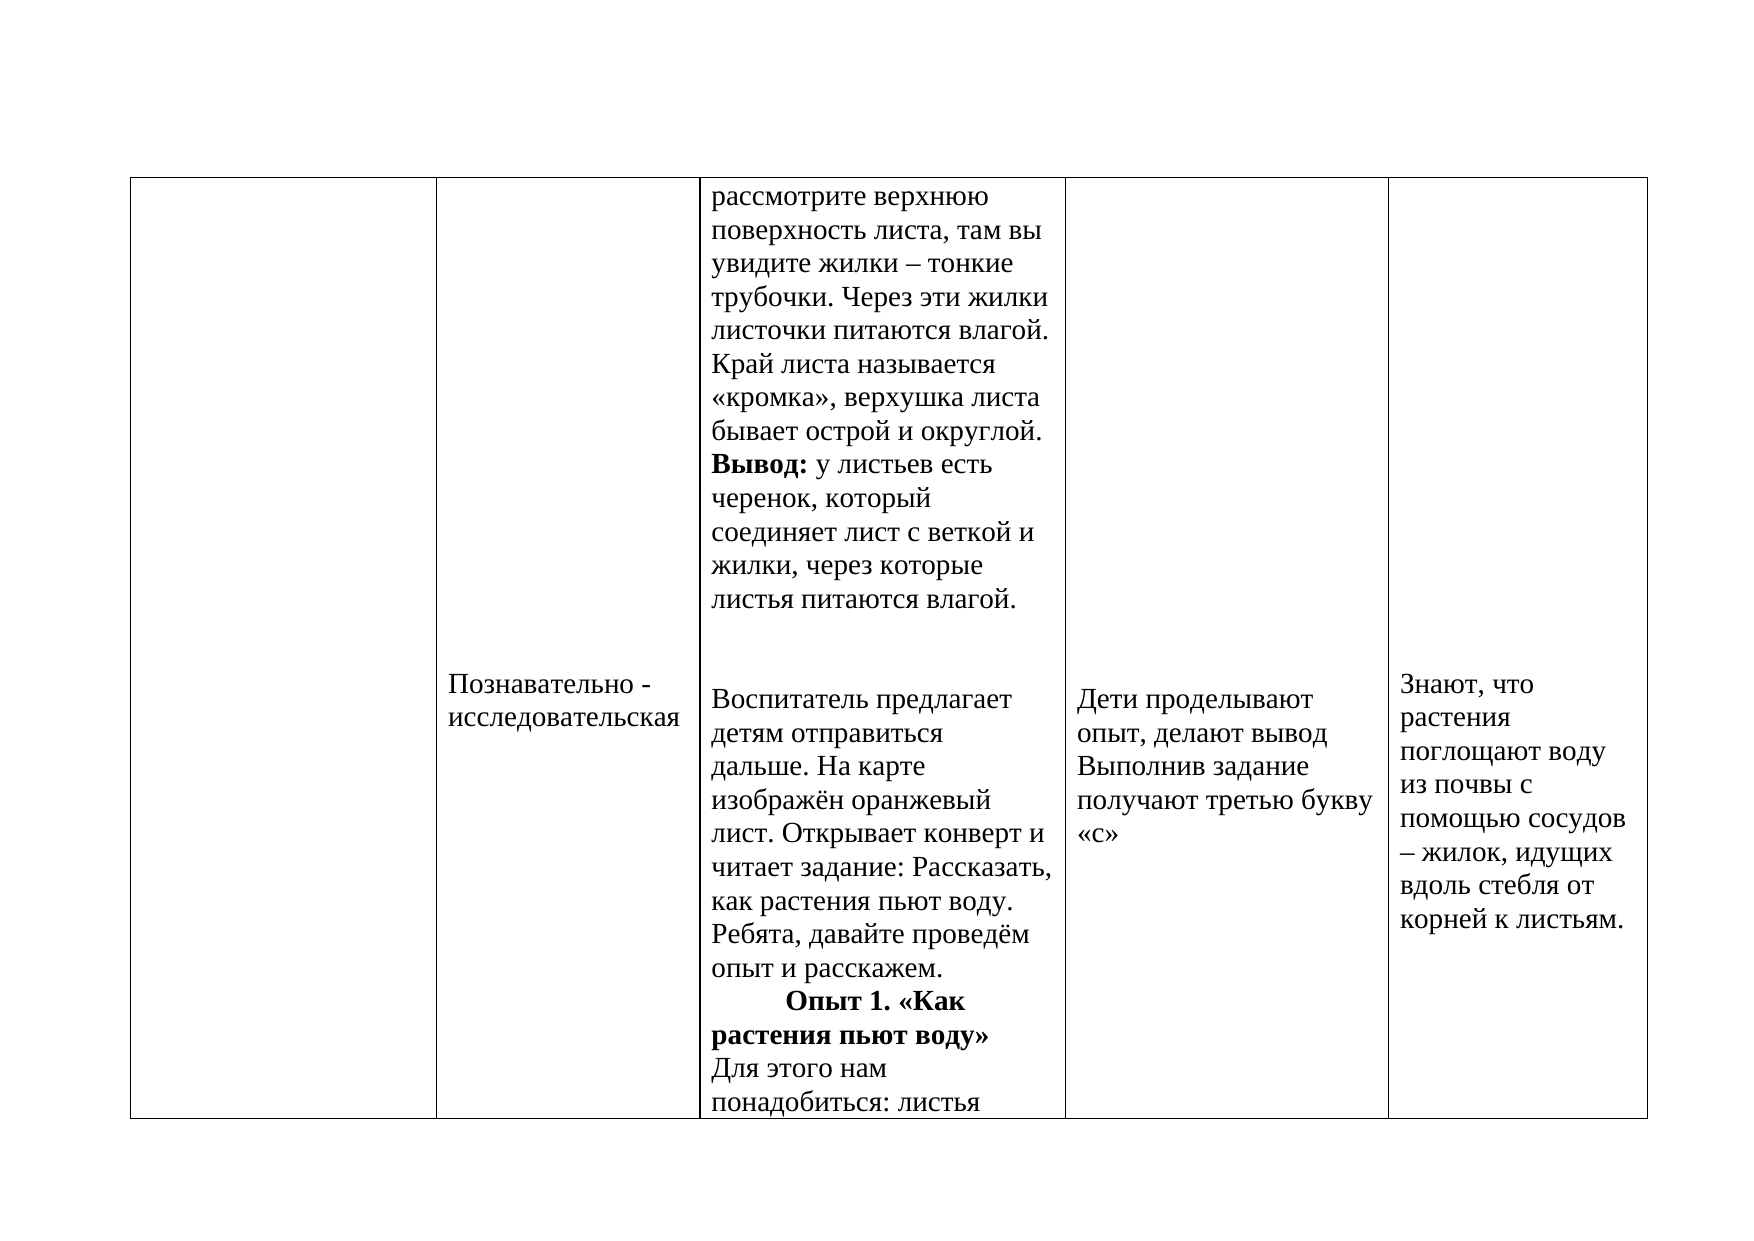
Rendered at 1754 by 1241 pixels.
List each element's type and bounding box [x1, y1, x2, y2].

table_cell [1066, 178, 1388, 1117]
table_cell [437, 178, 699, 1117]
table_cell [131, 178, 436, 1117]
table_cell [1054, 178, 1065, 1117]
table_cell [1389, 178, 1647, 1117]
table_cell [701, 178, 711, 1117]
